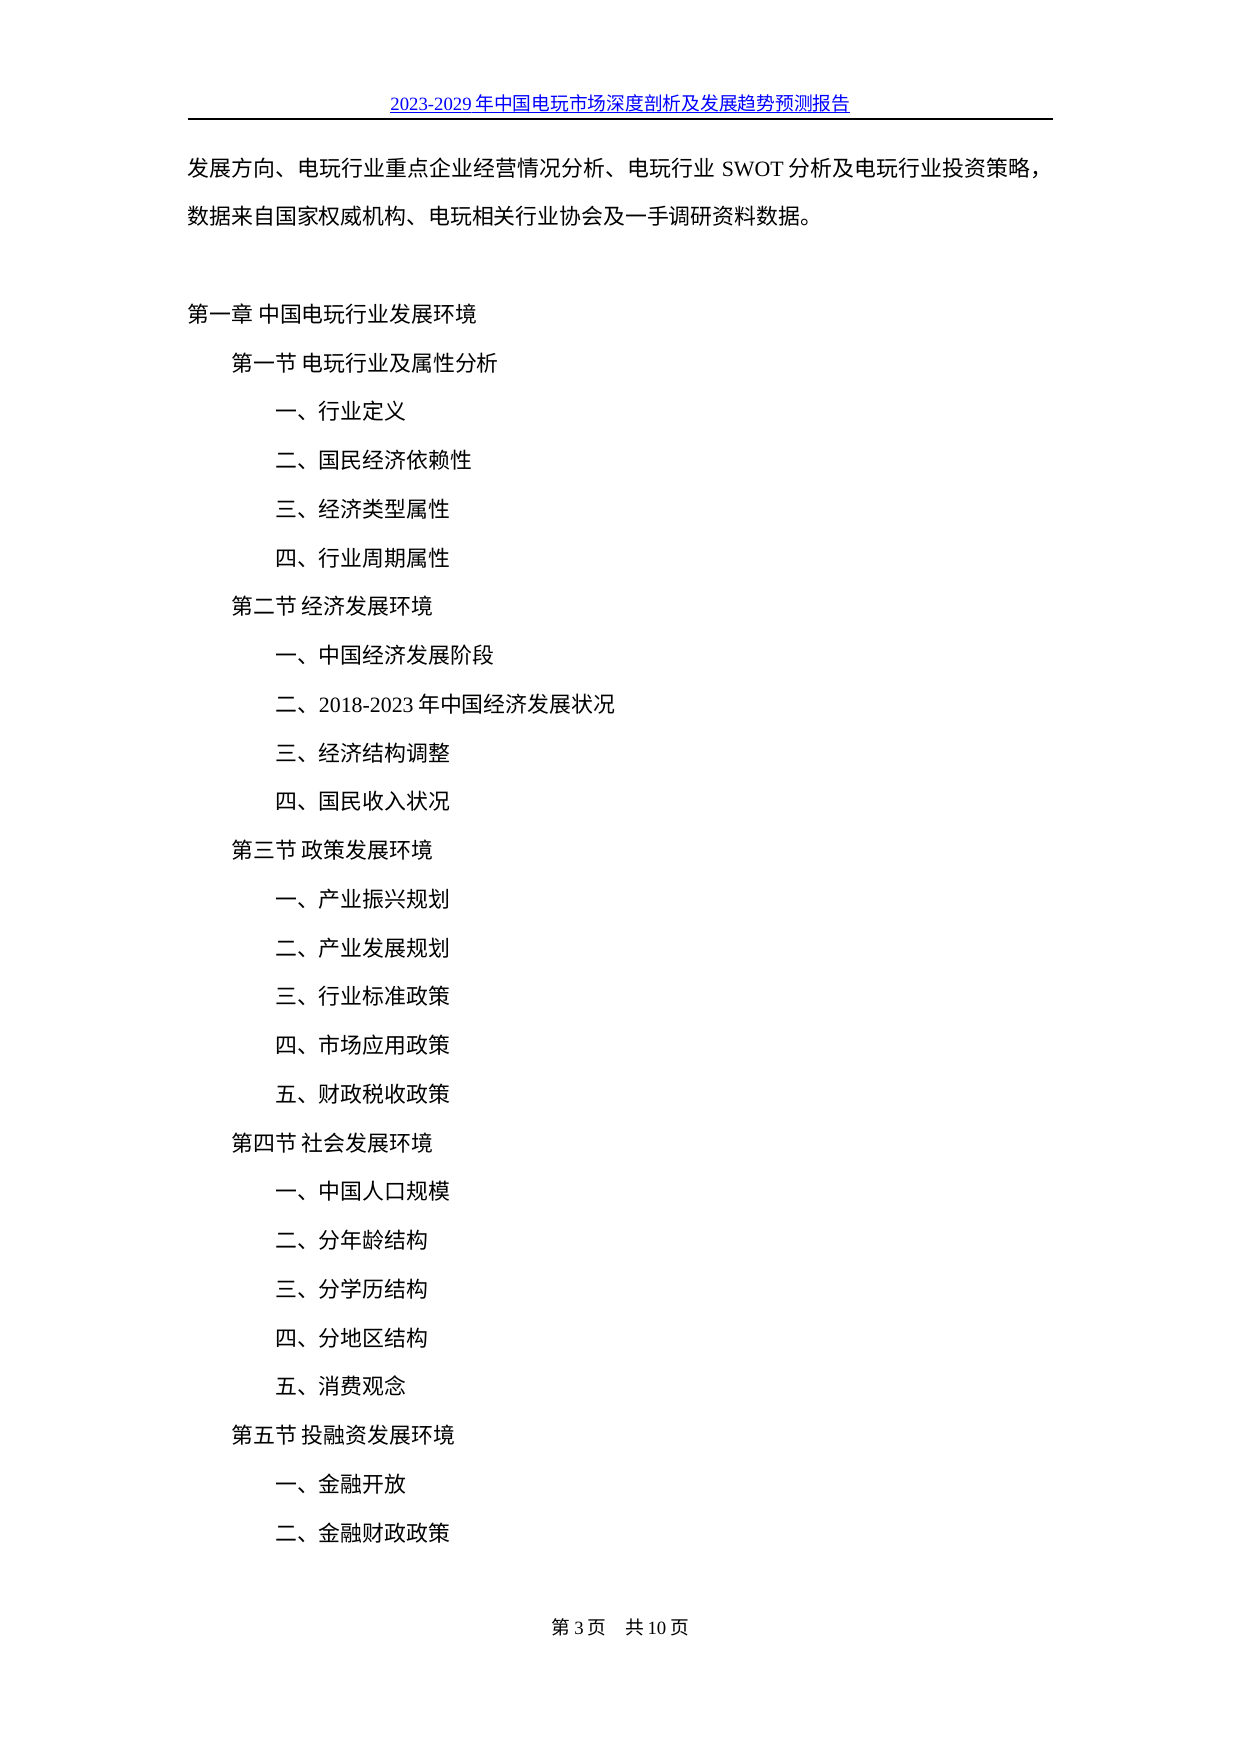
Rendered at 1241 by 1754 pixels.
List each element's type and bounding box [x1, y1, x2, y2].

text [187, 150, 1053, 1548]
